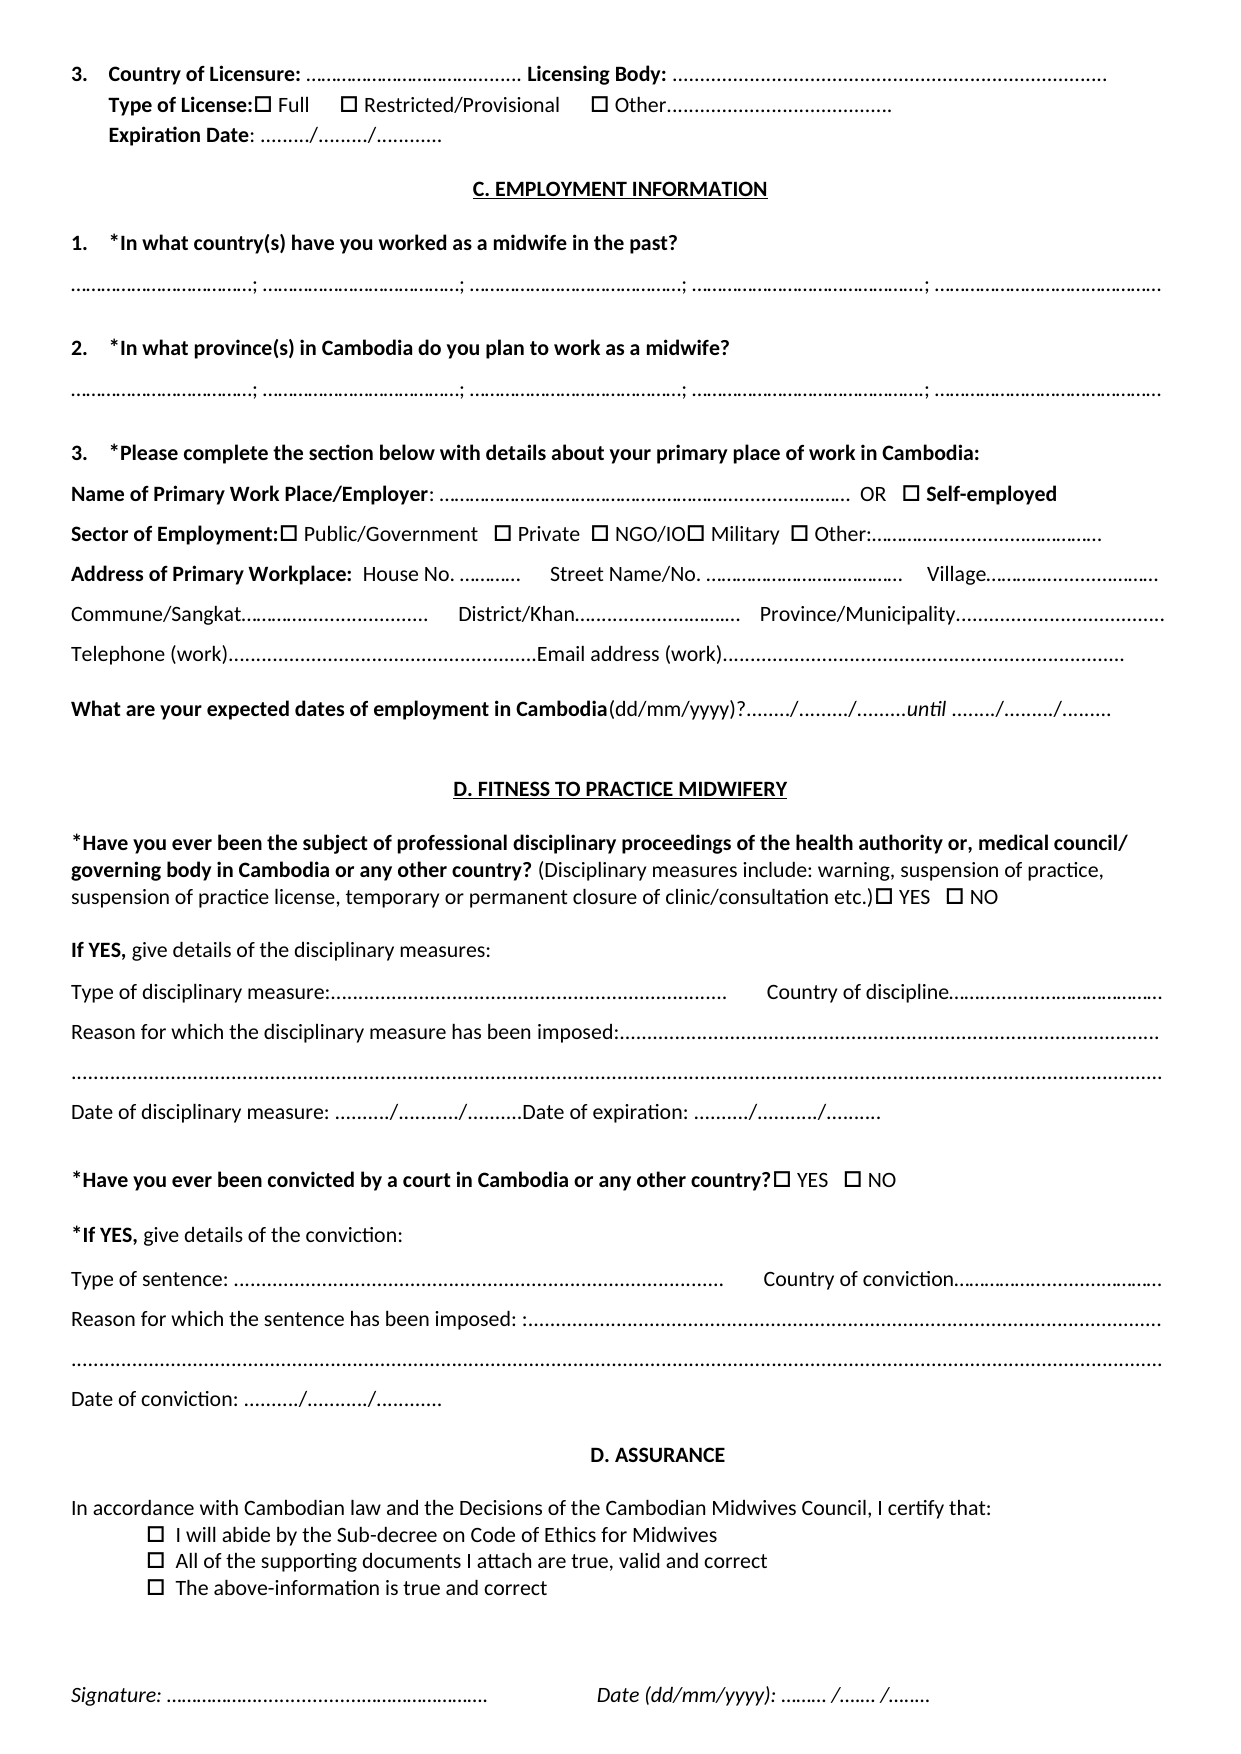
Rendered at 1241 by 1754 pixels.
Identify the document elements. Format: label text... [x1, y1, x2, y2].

text Telephone (work)........................................................Email address (work)......................................................................... [71, 640, 1169, 667]
text Name of Primary Work Place/Employer: ……………………………………..…………...............……… OR Self-employed [71, 480, 1169, 507]
text ...................................................................................................................................................................................................... [71, 1058, 1169, 1085]
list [71, 60, 1169, 87]
text Address of Primary Workplace: House No. ………… Street Name/No. ………………………………… Village…………............……… Commune/Sangkat…………....................... District/Khan…..................…….… Province/Municipality...................................... [71, 560, 1169, 627]
text Reason for which the disciplinary measure has been imposed:.................................................................................................. [71, 1018, 1169, 1045]
text What are your expected dates of employment in Cambodia(dd/mm/yyyy)?......../........./.........until ......../........./......... [71, 695, 1169, 722]
text *If YES, give details of the conviction: [71, 1220, 1169, 1248]
text Type of License: Full Restricted/Provisional Other......................................... [71, 91, 1169, 117]
text All of the supporting documents I attach are true, valid and correct [71, 1547, 1169, 1574]
list The above-information is true and correct [146, 1574, 1169, 1601]
text Expiration Date: ........./........./............ [71, 121, 1169, 148]
text ………………………………; …………………………………; ……………………………………; ……………………………………….; ……………………………………… [71, 270, 1169, 297]
text Date of disciplinary measure: ........../.........../..........Date of expiration: ........../.........../.......... [71, 1098, 1169, 1125]
text If YES, give details of the disciplinary measures: [71, 937, 1169, 963]
text ………………………………; …………………………………; ……………………………………; ……………………………………….; ……………………………………… [71, 375, 1169, 402]
list D. ASSURANCE [146, 1441, 1169, 1467]
text In accordance with Cambodian law and the Decisions of the Cambodian Midwives Council, I certify that: [71, 1494, 1169, 1521]
text D. FITNESS TO PRACTICE MIDWIFERY [71, 775, 1169, 802]
text C. EMPLOYMENT INFORMATION [71, 175, 1169, 201]
text *Have you ever been convicted by a court in Cambodia or any other country? YES NO [71, 1165, 1169, 1193]
list *In what province(s) in Cambodia do you plan to work as a midwife? [71, 333, 1169, 361]
text I will abide by the Sub-decree on Code of Ethics for Midwives [71, 1521, 1169, 1547]
list *Please complete the section below with details about your primary place of work in Cambodia: [71, 438, 1169, 466]
list *In what country(s) have you worked as a midwife in the past? [71, 228, 1169, 256]
text Signature: ………………...................……………………. Date (dd/mm/yyyy): ……… /….… /…..… [71, 1681, 1169, 1707]
text ...................................................................................................................................................................................................... [71, 1346, 1169, 1372]
text Type of sentence: ......................................................................................... Country of conviction…………….............………… [71, 1266, 1169, 1292]
text Date of conviction: ........../.........../............ [71, 1386, 1169, 1412]
text Sector of Employment: Public/Government Private NGO/IO Military Other:………….................…………… [71, 520, 1169, 547]
text Reason for which the sentence has been imposed: :................................................................................................................... [71, 1306, 1169, 1332]
text Type of disciplinary measure:........................................................................ Country of discipline……..............………………… [71, 978, 1169, 1005]
text *Have you ever been the subject of professional disciplinary proceedings of the health authority or, medical council/ governing body in Cambodia or any other country? (Disciplinary measures include: warning, suspension of practice, suspension of practice license, temporary or permanent closure of clinic/consultation etc.) YES NO [71, 828, 1169, 910]
